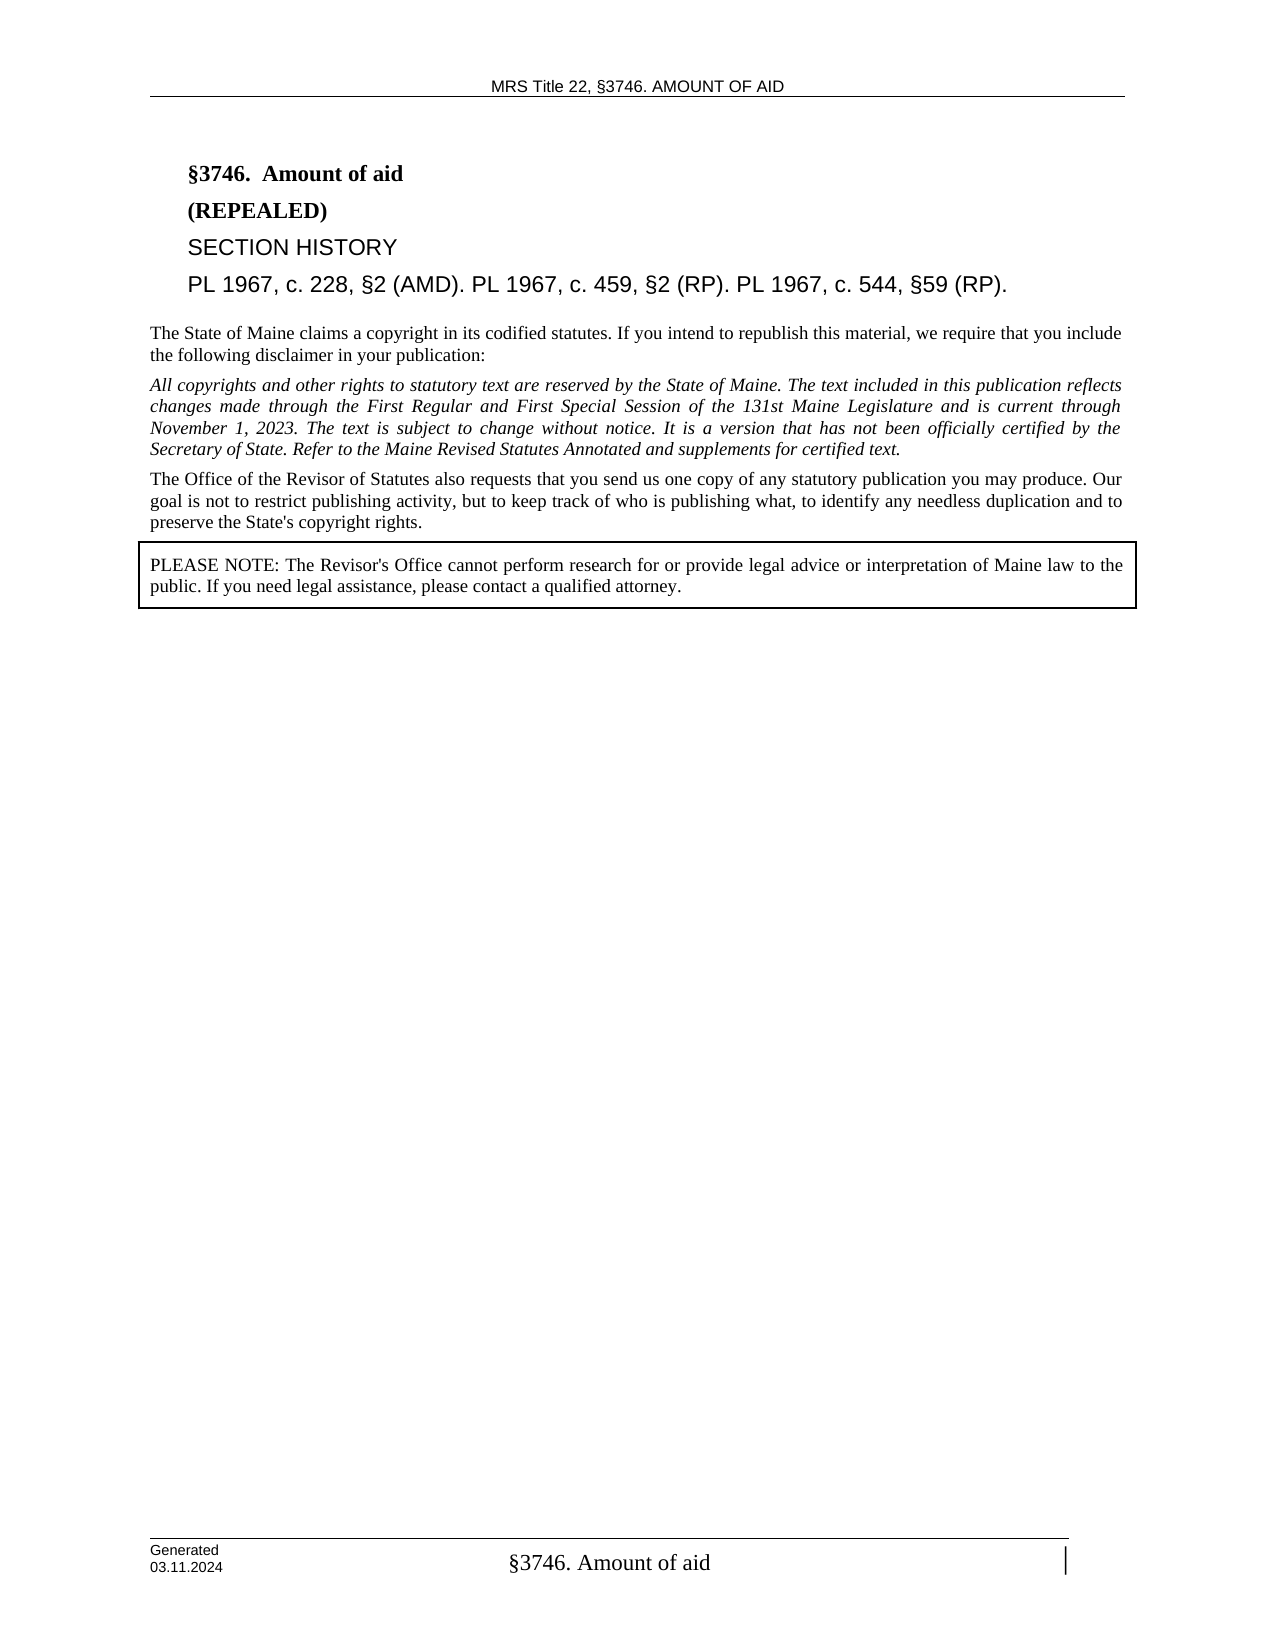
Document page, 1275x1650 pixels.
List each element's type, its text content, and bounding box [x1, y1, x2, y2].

text §3746. Amount of aid [187, 160, 1125, 187]
text (REPEALED) [187, 197, 1125, 223]
text The Office of the Revisor of Statutes also requests that you send us one copy of any statutory publication you may produce. Our goal is not to restrict publishing activity, but to keep track of who is publishing what, to identify any needless duplication and to preserve the State's copyright rights. [150, 468, 1125, 533]
text PL 1967, c. 228, §2 (AMD). PL 1967, c. 459, §2 (RP). PL 1967, c. 544, §59 (RP). [187, 271, 1125, 297]
text PLEASE NOTE: The Revisor's Office cannot perform research for or provide legal advice or interpretation of Maine law to the public. If you need legal assistance, please contact a qualified attorney. [140, 543, 1135, 607]
text All copyrights and other rights to statutory text are reserved by the State of Maine. The text included in this publication reflects changes made through the First Regular and First Special Session of the 131st Maine Legislature and is current through November 1, 2023 . The text is subject to change without notice. It is a version that has not been officially certified by the Secretary of State. Refer to the Maine Revised Statutes Annotated and supplements for certified text. [150, 373, 1125, 460]
text SECTION HISTORY [187, 234, 1125, 260]
text The State of Maine claims a copyright in its codified statutes. If you intend to republish this material, we require that you include the following disclaimer in your publication: [150, 322, 1125, 365]
